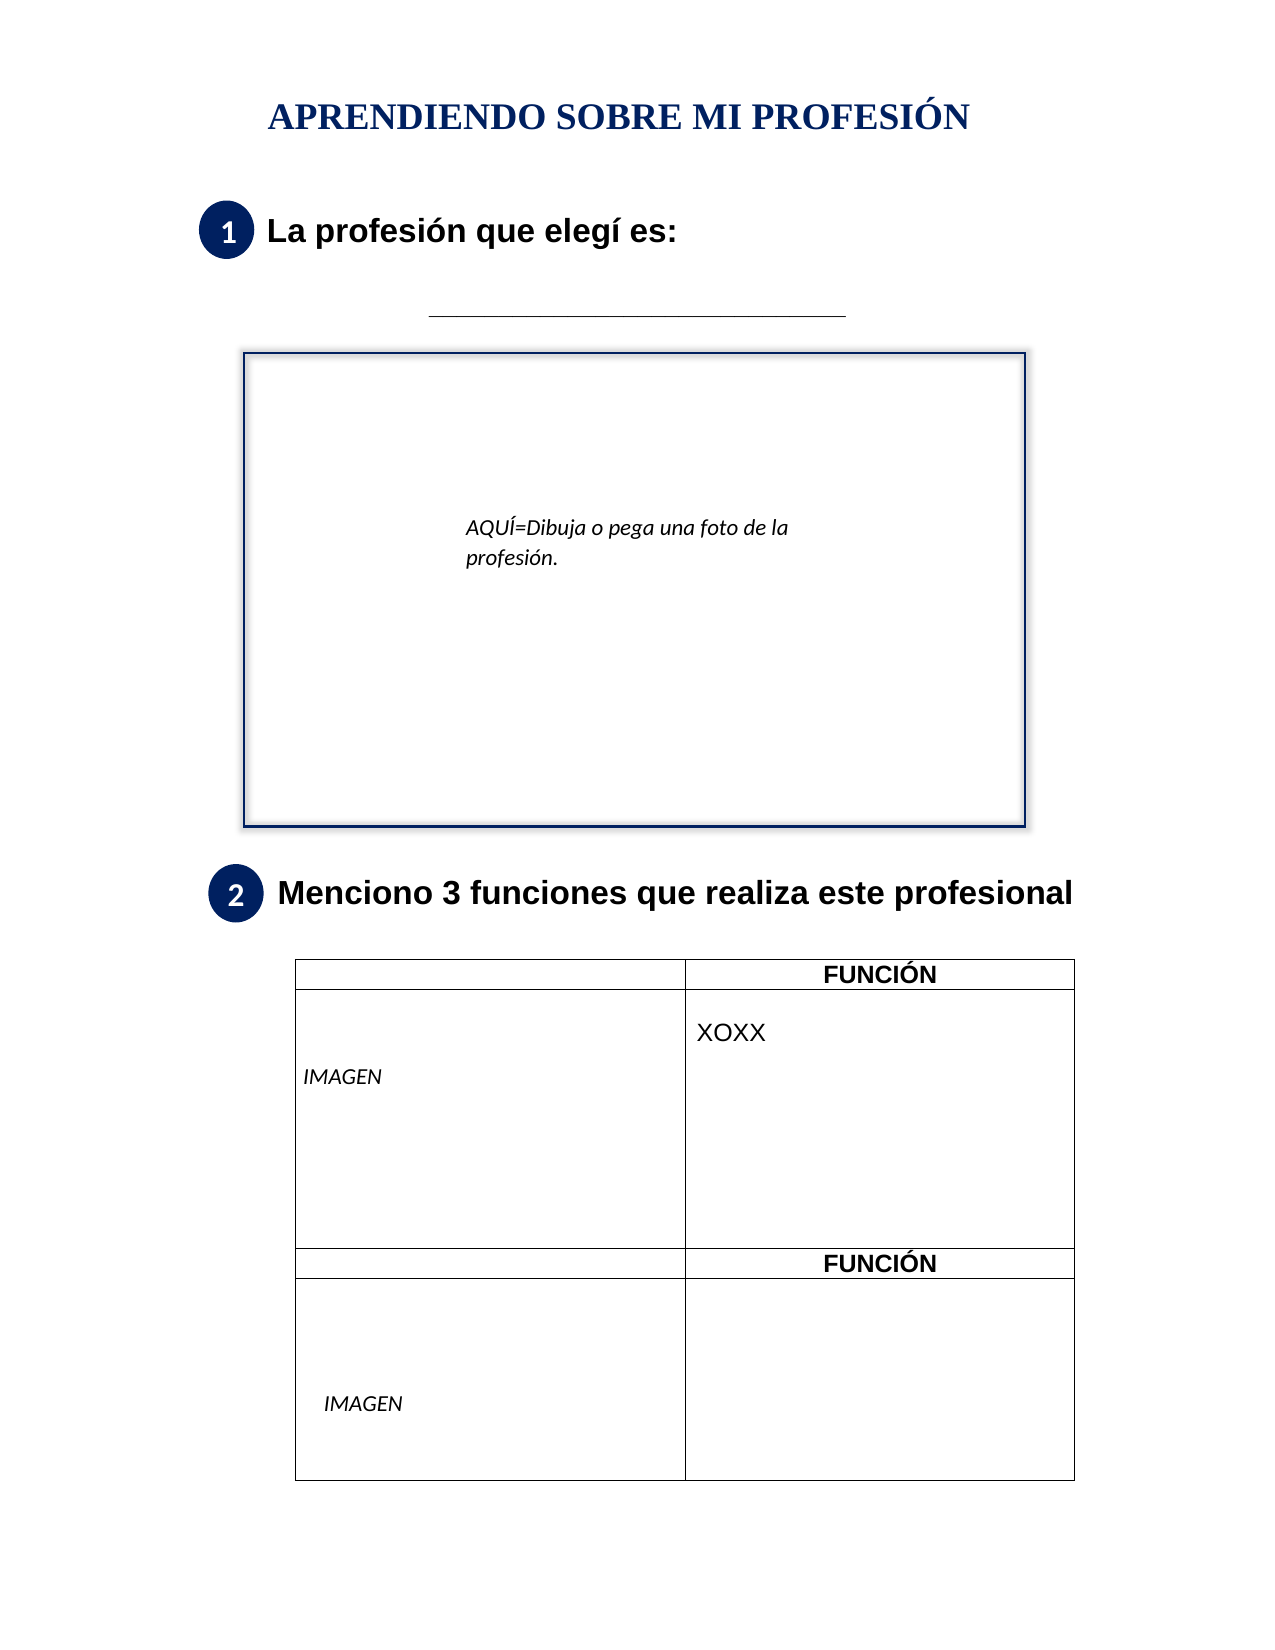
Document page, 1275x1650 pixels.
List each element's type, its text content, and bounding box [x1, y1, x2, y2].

table_cell [296, 1279, 685, 1480]
table_cell [686, 1279, 1074, 1480]
table_header [296, 960, 685, 988]
table_header FUNCIÓN [686, 960, 1074, 988]
text ______________________________ [177, 291, 1098, 319]
table_cell [296, 990, 685, 1248]
table_cell XOXX [686, 990, 1074, 1248]
table_cell FUNCIÓN [686, 1249, 1074, 1278]
table_cell [296, 1249, 685, 1278]
